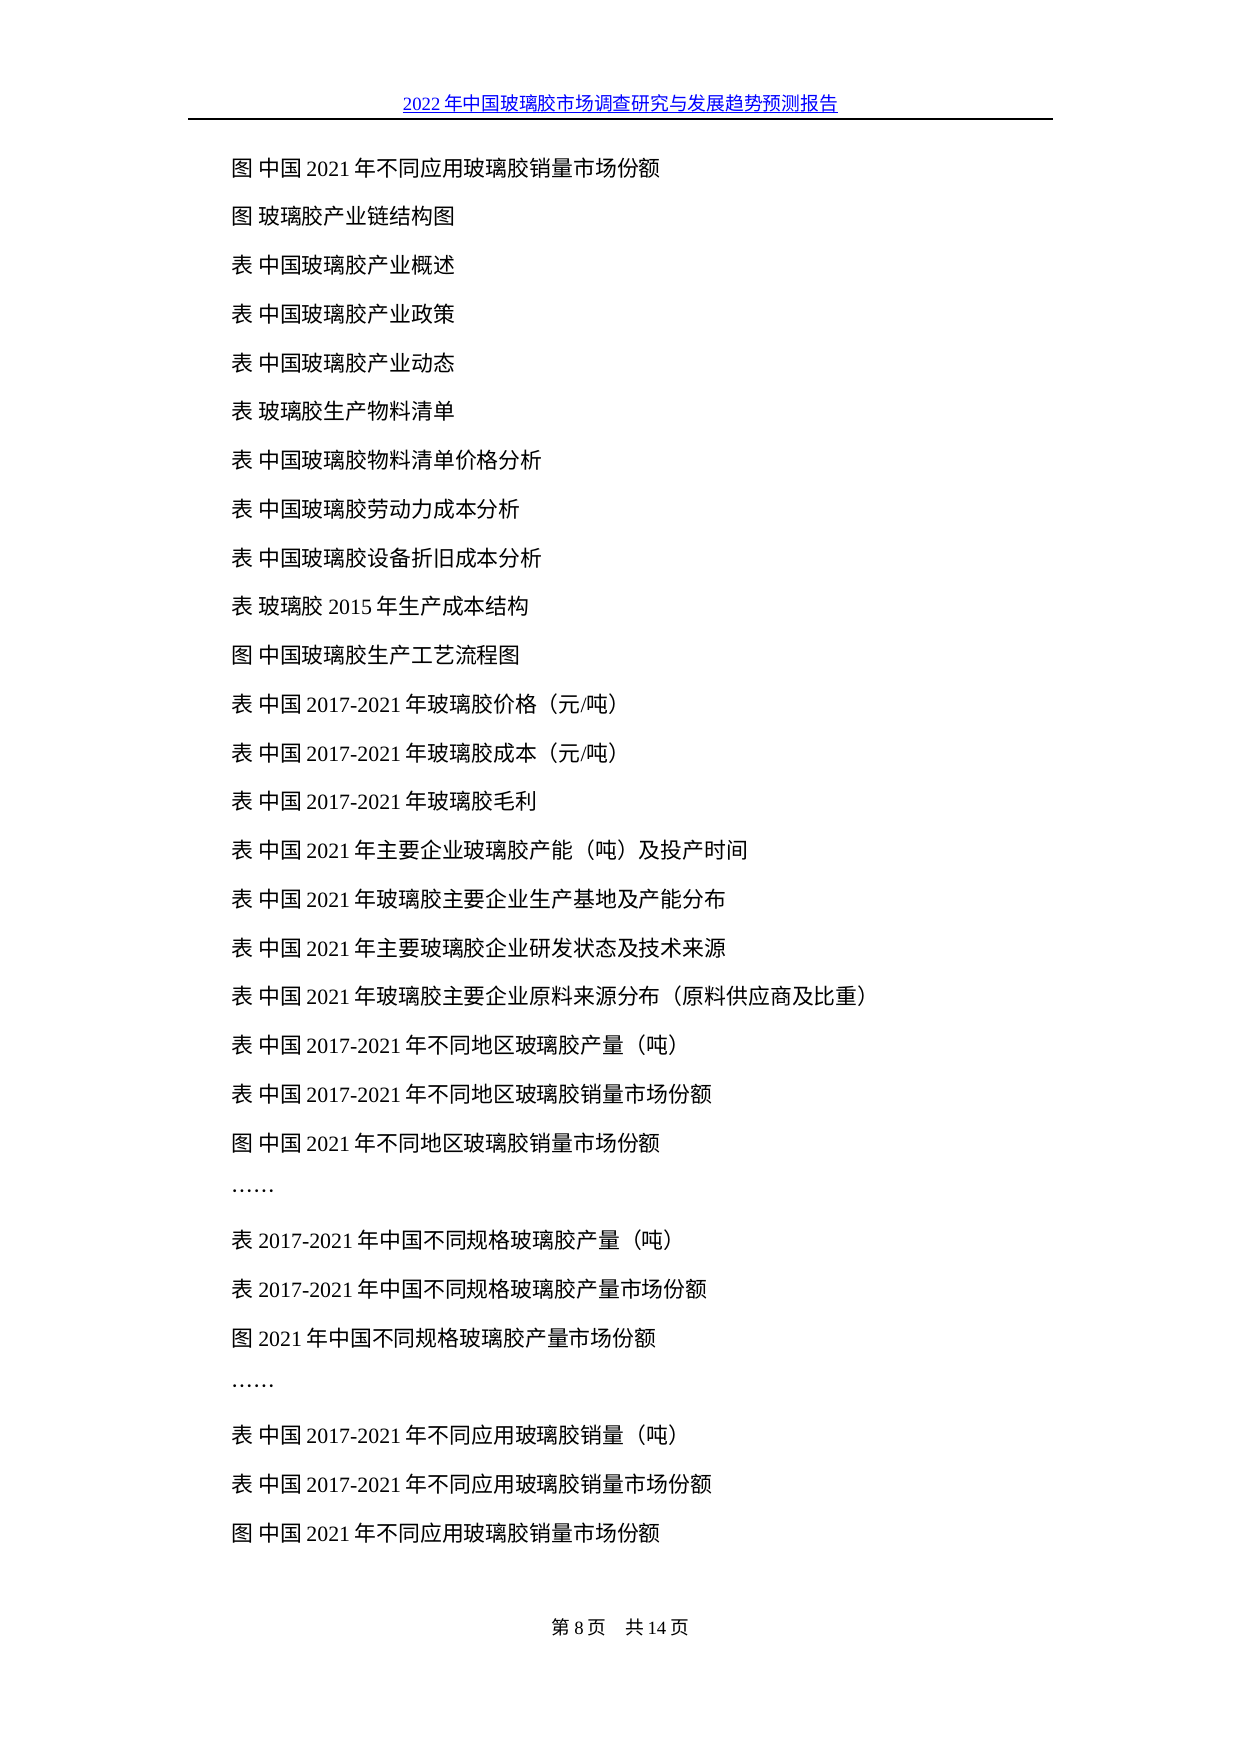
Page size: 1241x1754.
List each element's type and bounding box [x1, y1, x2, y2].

text [187, 150, 1053, 1548]
